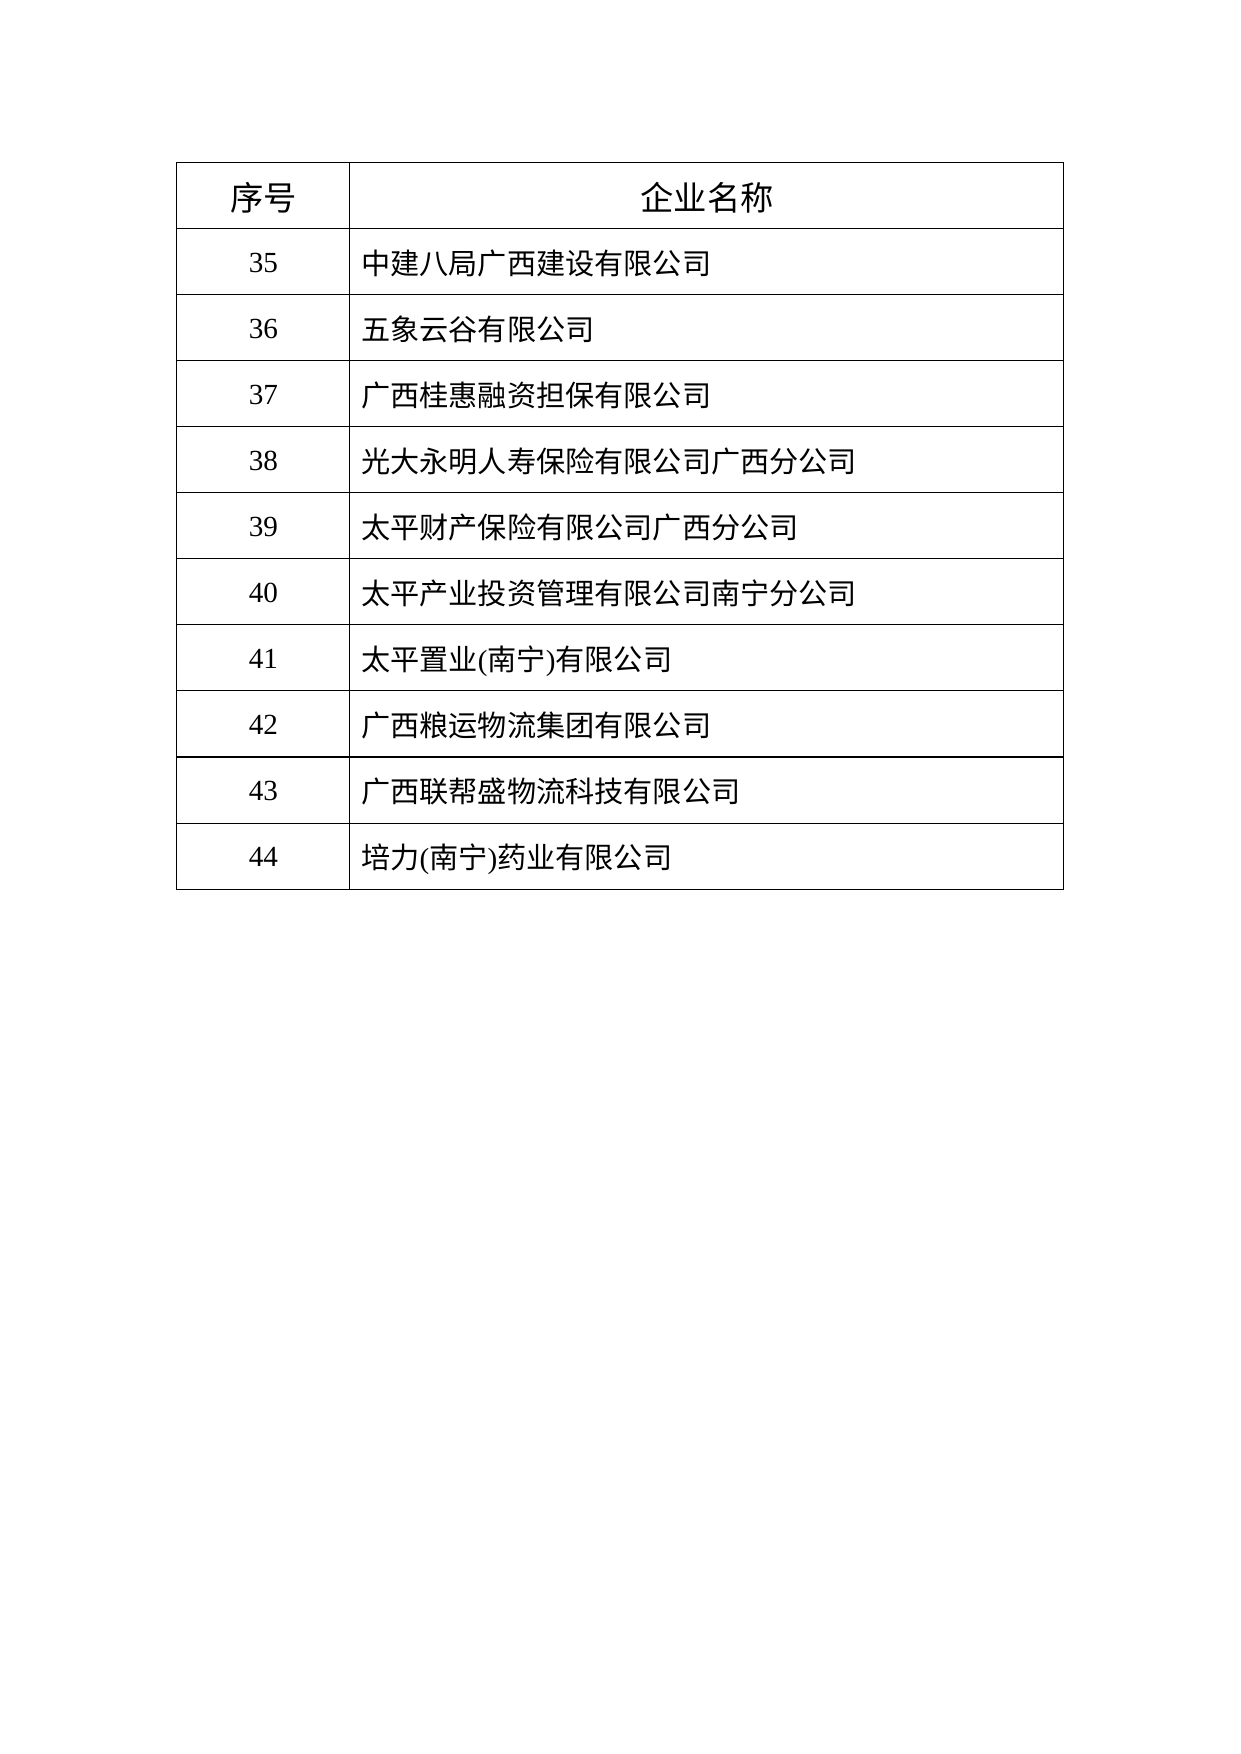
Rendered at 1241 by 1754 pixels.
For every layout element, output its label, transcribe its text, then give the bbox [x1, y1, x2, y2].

table_cell 41 [177, 625, 349, 690]
table_cell 38 [177, 427, 349, 492]
table_cell 太平财产保险有限公司广西分公司 [350, 493, 1063, 558]
table_cell 39 [177, 493, 349, 558]
table_cell 中建八局广西建设有限公司 [350, 229, 1063, 294]
table_cell 广西联帮盛物流科技有限公司 [350, 758, 1063, 822]
table_cell 40 [177, 559, 349, 624]
table_header 序号 [177, 163, 349, 228]
table_cell 35 [177, 229, 349, 294]
table_header 企业名称 [350, 163, 1063, 228]
table_cell 43 [177, 758, 349, 822]
table_cell 44 [177, 824, 349, 888]
table_cell 36 [177, 295, 349, 360]
table_cell 37 [177, 361, 349, 426]
table_cell 太平置业(南宁)有限公司 [350, 625, 1063, 690]
table_cell 广西粮运物流集团有限公司 [350, 691, 1063, 756]
table_cell 培力(南宁)药业有限公司 [350, 824, 1063, 888]
table_cell 光大永明人寿保险有限公司广西分公司 [350, 427, 1063, 492]
table_cell 42 [177, 691, 349, 756]
table_cell 太平产业投资管理有限公司南宁分公司 [350, 559, 1063, 624]
table_cell 五象云谷有限公司 [350, 295, 1063, 360]
table_cell 广西桂惠融资担保有限公司 [350, 361, 1063, 426]
